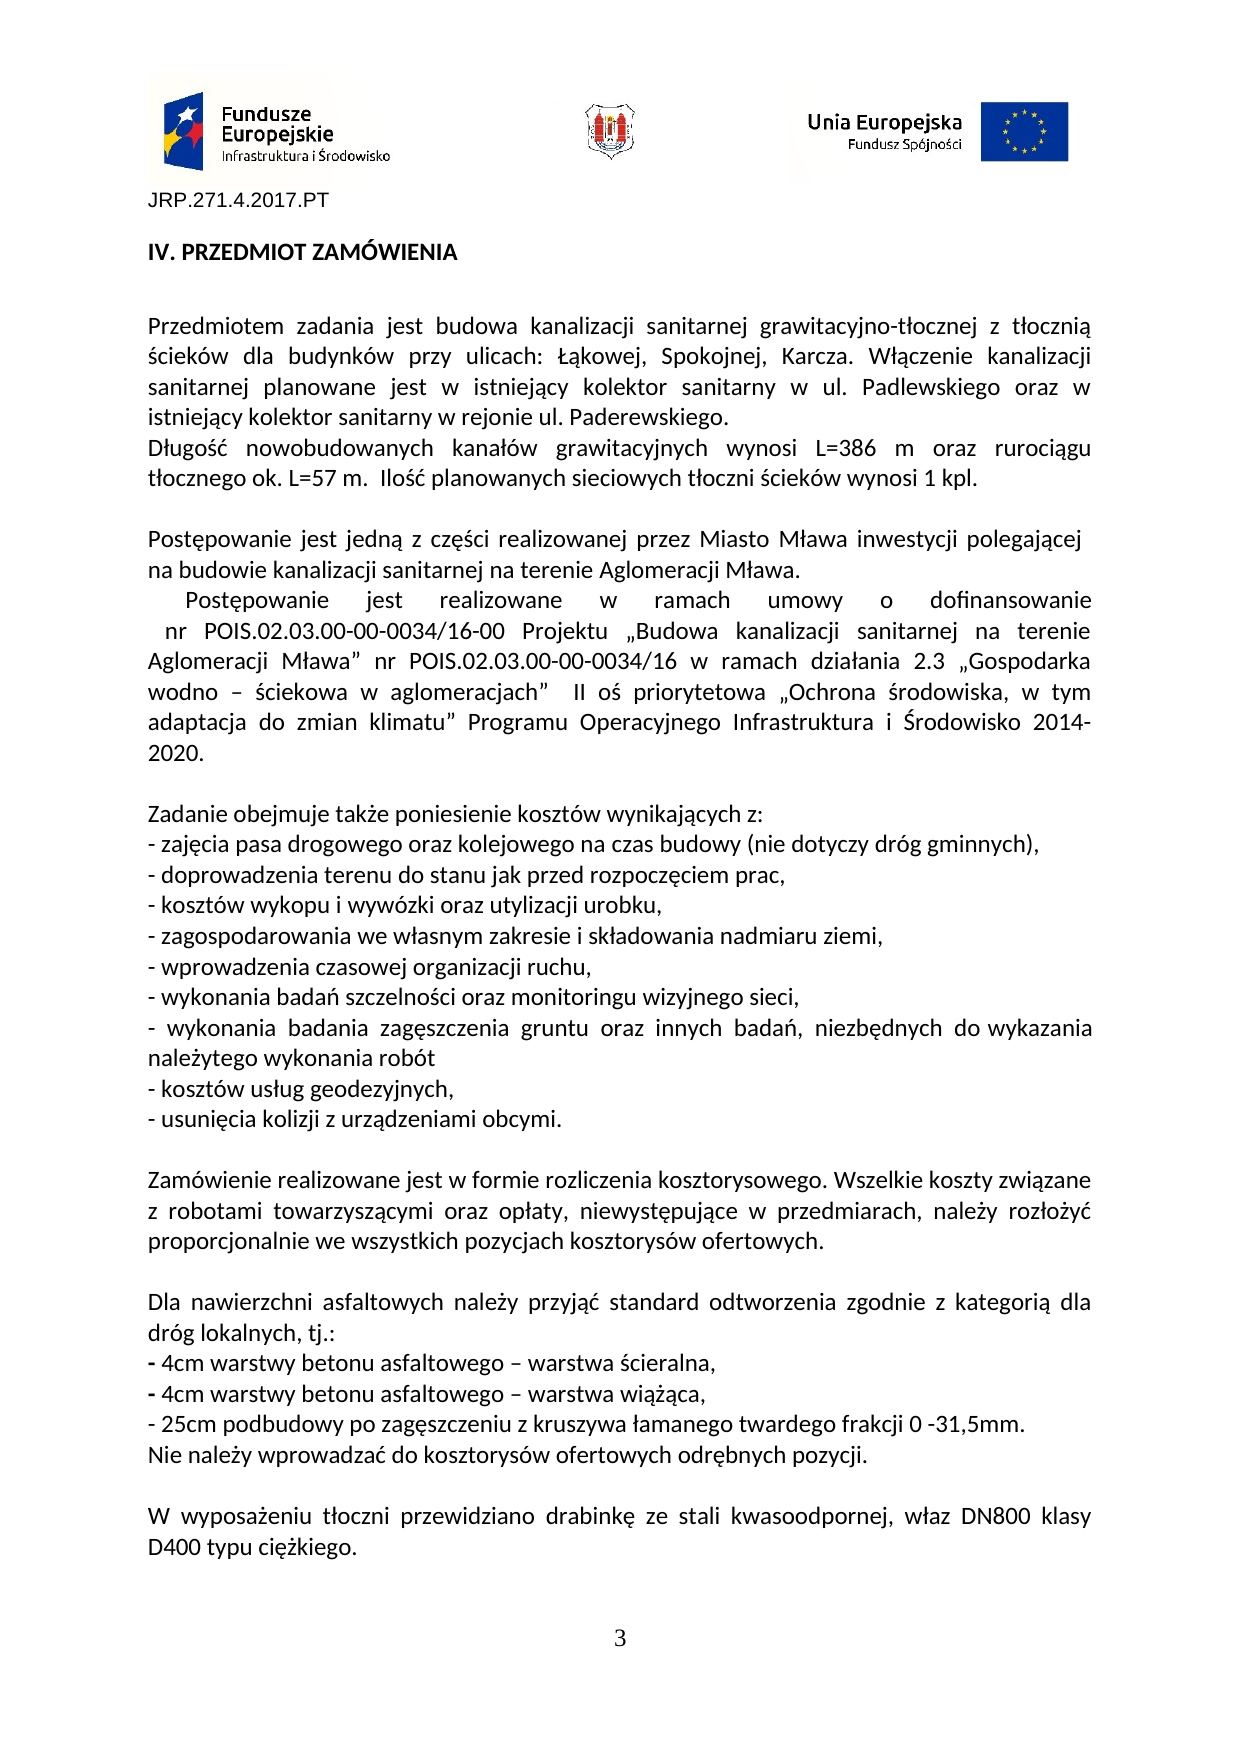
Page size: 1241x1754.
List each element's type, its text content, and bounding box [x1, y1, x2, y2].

text - kosztów wykopu i wywózki oraz utylizacji urobku, [148, 890, 1093, 920]
text - wykonania badania zagęszczenia gruntu oraz innych badań, niezbędnych do wykazania należytego wykonania robót [148, 1012, 1093, 1073]
text Postępowanie jest jedną z części realizowanej przez Miasto Mława inwestycji polegającej na budowie kanalizacji sanitarnej na terenie Aglomeracji Mława. [148, 523, 1093, 584]
text Nie należy wprowadzać do kosztorysów ofertowych odrębnych pozycji. [148, 1439, 1093, 1469]
list Dla nawierzchni asfaltowych należy przyjąć standard odtworzenia zgodnie z kategorią dla dróg lokalnych, tj.: [148, 1286, 1093, 1347]
text - zagospodarowania we własnym zakresie i składowania nadmiaru ziemi, [148, 920, 1093, 951]
text - kosztów usług geodezyjnych, [148, 1073, 1093, 1103]
text Postępowanie jest realizowane w ramach umowy o dofinansowanie nr POIS.02.03.00-00-0034/16-00 Projektu „Budowa kanalizacji sanitarnej na terenie Aglomeracji Mława” nr POIS.02.03.00-00-0034/16 w ramach działania 2.3 „Gospodarka wodno – ściekowa w aglomeracjach” II oś priorytetowa „Ochrona środowiska, w tym adaptacja do zmian klimatu” Programu Operacyjnego Infrastruktura i Środowisko 2014-2020. [148, 584, 1093, 768]
text W wyposażeniu tłoczni przewidziano drabinkę ze stali kwasoodpornej, właz DN800 klasy D400 typu ciężkiego. [148, 1500, 1093, 1561]
picture [147, 73, 1093, 189]
text - usunięcia kolizji z urządzeniami obcymi. [148, 1103, 1093, 1134]
list - 4cm warstwy betonu asfaltowego – warstwa wiążąca, [148, 1378, 1093, 1408]
text Długość nowobudowanych kanałów grawitacyjnych wynosi L=386 m oraz rurociągu tłocznego ok. L=57 m. Ilość planowanych sieciowych tłoczni ścieków wynosi 1 kpl. [148, 432, 1093, 493]
text - wprowadzenia czasowej organizacji ruchu, [148, 951, 1093, 981]
list - 4cm warstwy betonu asfaltowego – warstwa ścieralna, [148, 1347, 1093, 1378]
text - wykonania badań szczelności oraz monitoringu wizyjnego sieci, [148, 981, 1093, 1012]
text Przedmiotem zadania jest budowa kanalizacji sanitarnej grawitacyjno-tłocznej z tłocznią ścieków dla budynków przy ulicach: Łąkowej, Spokojnej, Karcza. Włączenie kanalizacji sanitarnej planowane jest w istniejący kolektor sanitarny w ul. Padlewskiego oraz w istniejący kolektor sanitarny w rejonie ul. Paderewskiego. [148, 310, 1093, 432]
text Zamówienie realizowane jest w formie rozliczenia kosztorysowego. Wszelkie koszty związane z robotami towarzyszącymi oraz opłaty, niewystępujące w przedmiarach, należy rozłożyć proporcjonalnie we wszystkich pozycjach kosztorysów ofertowych. [148, 1164, 1093, 1256]
text - zajęcia pasa drogowego oraz kolejowego na czas budowy (nie dotyczy dróg gminnych), [148, 829, 1093, 859]
subtitle IV. PRZEDMIOT ZAMÓWIENIA [148, 236, 1093, 267]
text - doprowadzenia terenu do stanu jak przed rozpoczęciem prac, [148, 859, 1093, 890]
text Zadanie obejmuje także poniesienie kosztów wynikających z: [148, 798, 1093, 829]
text - 25cm podbudowy po zagęszczeniu z kruszywa łamanego twardego frakcji 0 -31,5mm. [148, 1408, 1093, 1439]
